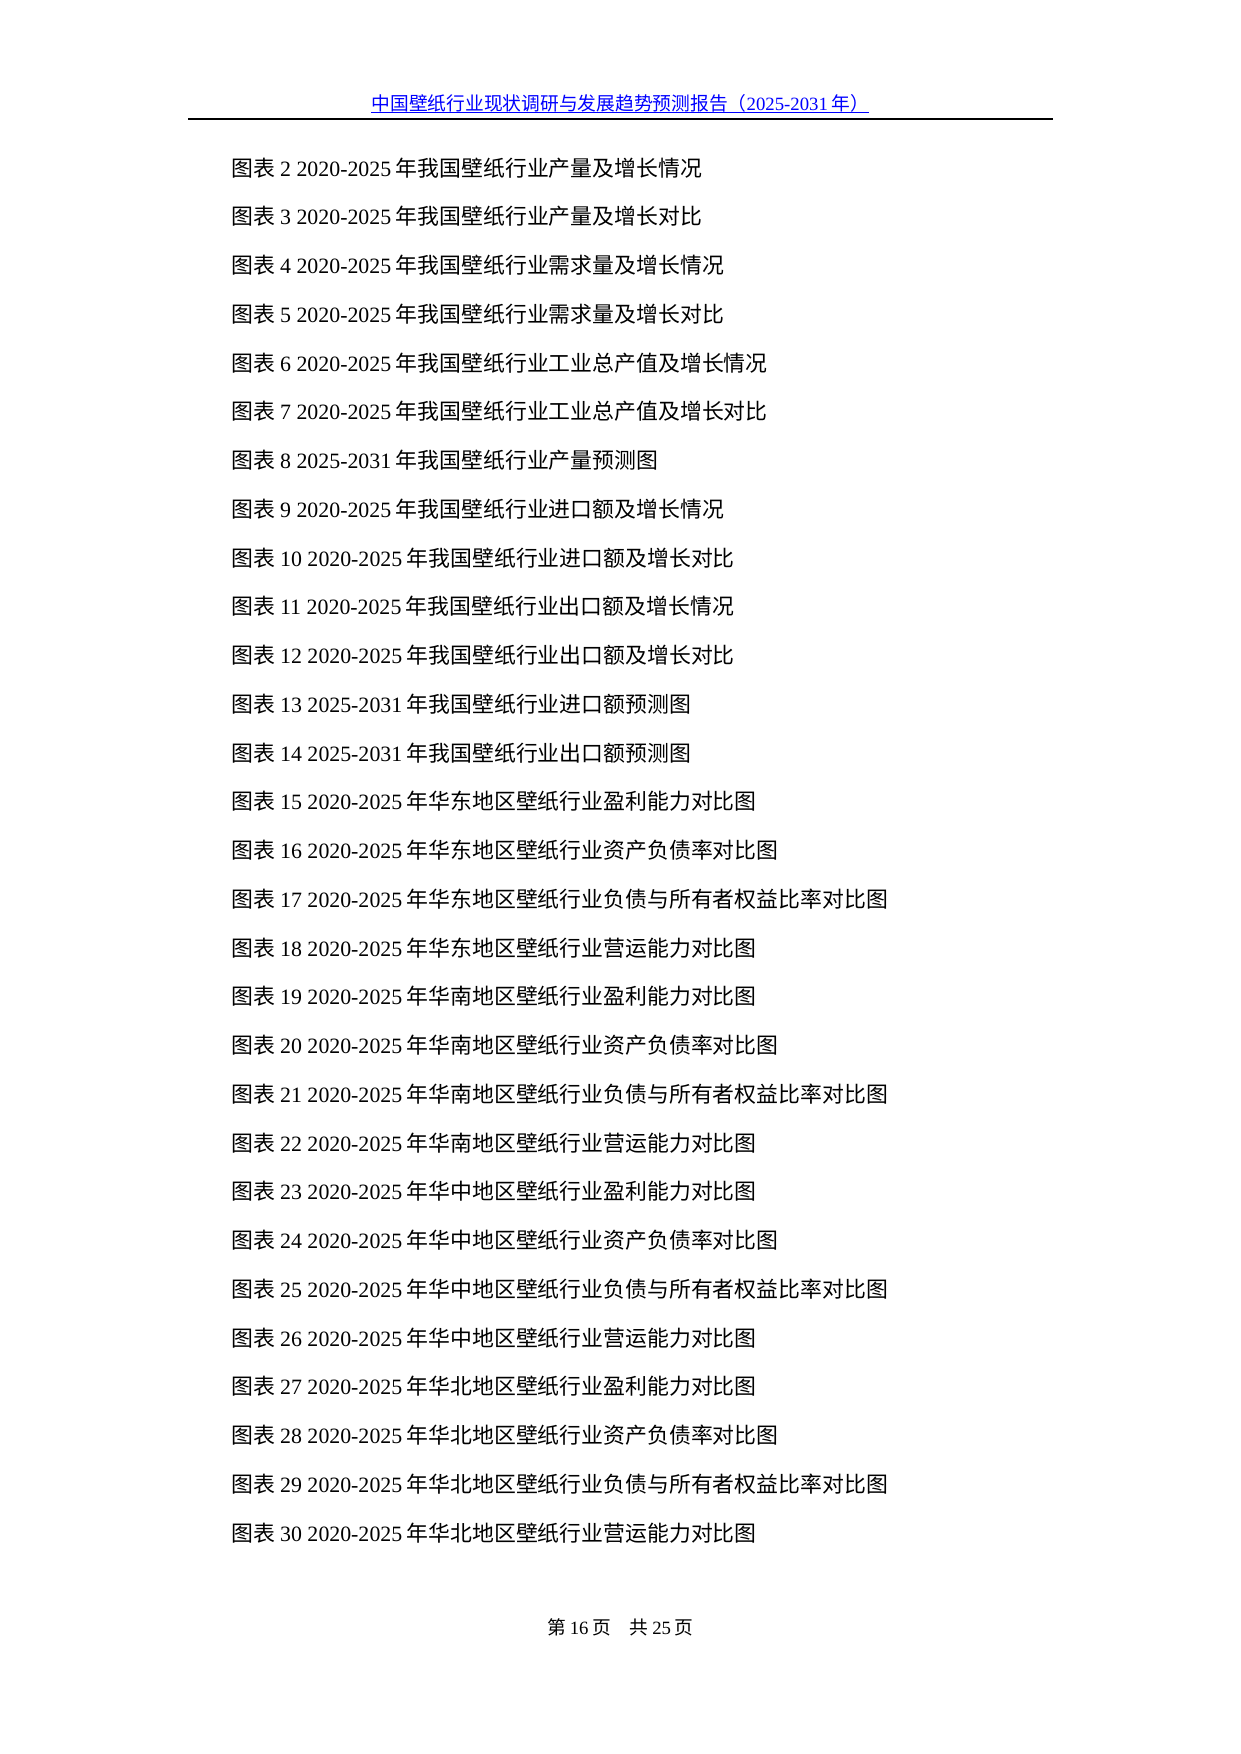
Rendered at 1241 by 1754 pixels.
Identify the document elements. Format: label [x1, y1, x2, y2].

text [187, 150, 1053, 1548]
